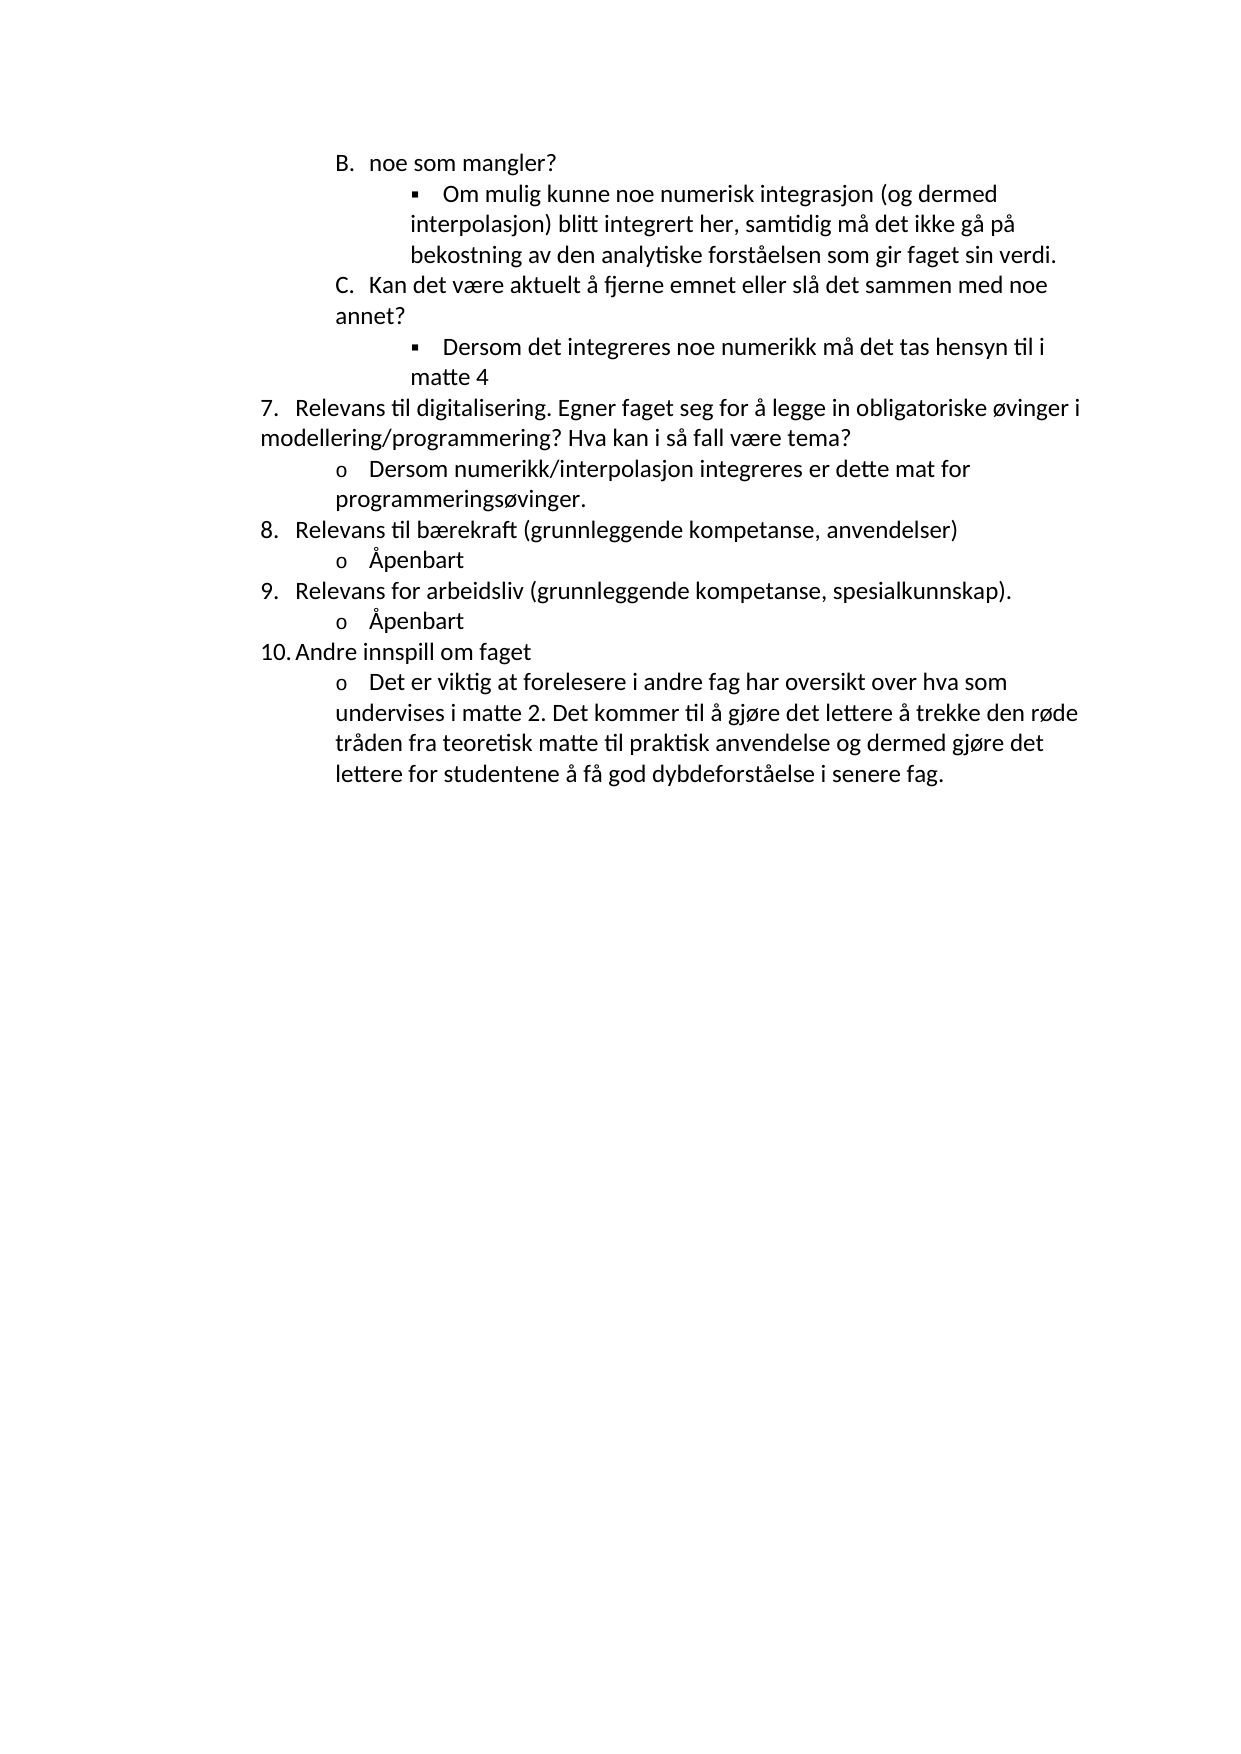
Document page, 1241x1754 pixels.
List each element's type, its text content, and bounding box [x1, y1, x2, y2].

list Dersom numerikk/interpolasjon integreres er dette mat for programmeringsøvinger. [335, 453, 1093, 514]
list Åpenbart [335, 544, 1093, 575]
list Det er viktig at forelesere i andre fag har oversikt over hva som undervises i matte 2. Det kommer til å gjøre det lettere å trekke den røde tråden fra teoretisk matte til praktisk anvendelse og dermed gjøre det lettere for studentene å få god dybdeforståelse i senere fag. [335, 666, 1093, 788]
list noe som mangler? [335, 148, 1093, 178]
list Relevans til digitalisering. Egner faget seg for å legge in obligatoriske øvinger i modellering/programmering? Hva kan i så fall være tema? [260, 392, 1093, 453]
list Dersom det integreres noe numerikk må det tas hensyn til i matte 4 [410, 331, 1093, 392]
list Relevans for arbeidsliv (grunnleggende kompetanse, spesialkunnskap). [260, 575, 1093, 605]
list Andre innspill om faget [260, 636, 1093, 666]
list Kan det være aktuelt å fjerne emnet eller slå det sammen med noe annet? [335, 270, 1093, 331]
list Om mulig kunne noe numerisk integrasjon (og dermed interpolasjon) blitt integrert her, samtidig må det ikke gå på bekostning av den analytiske forståelsen som gir faget sin verdi. [410, 178, 1093, 270]
list Relevans til bærekraft (grunnleggende kompetanse, anvendelser) [260, 514, 1093, 544]
list Åpenbart [335, 605, 1093, 636]
